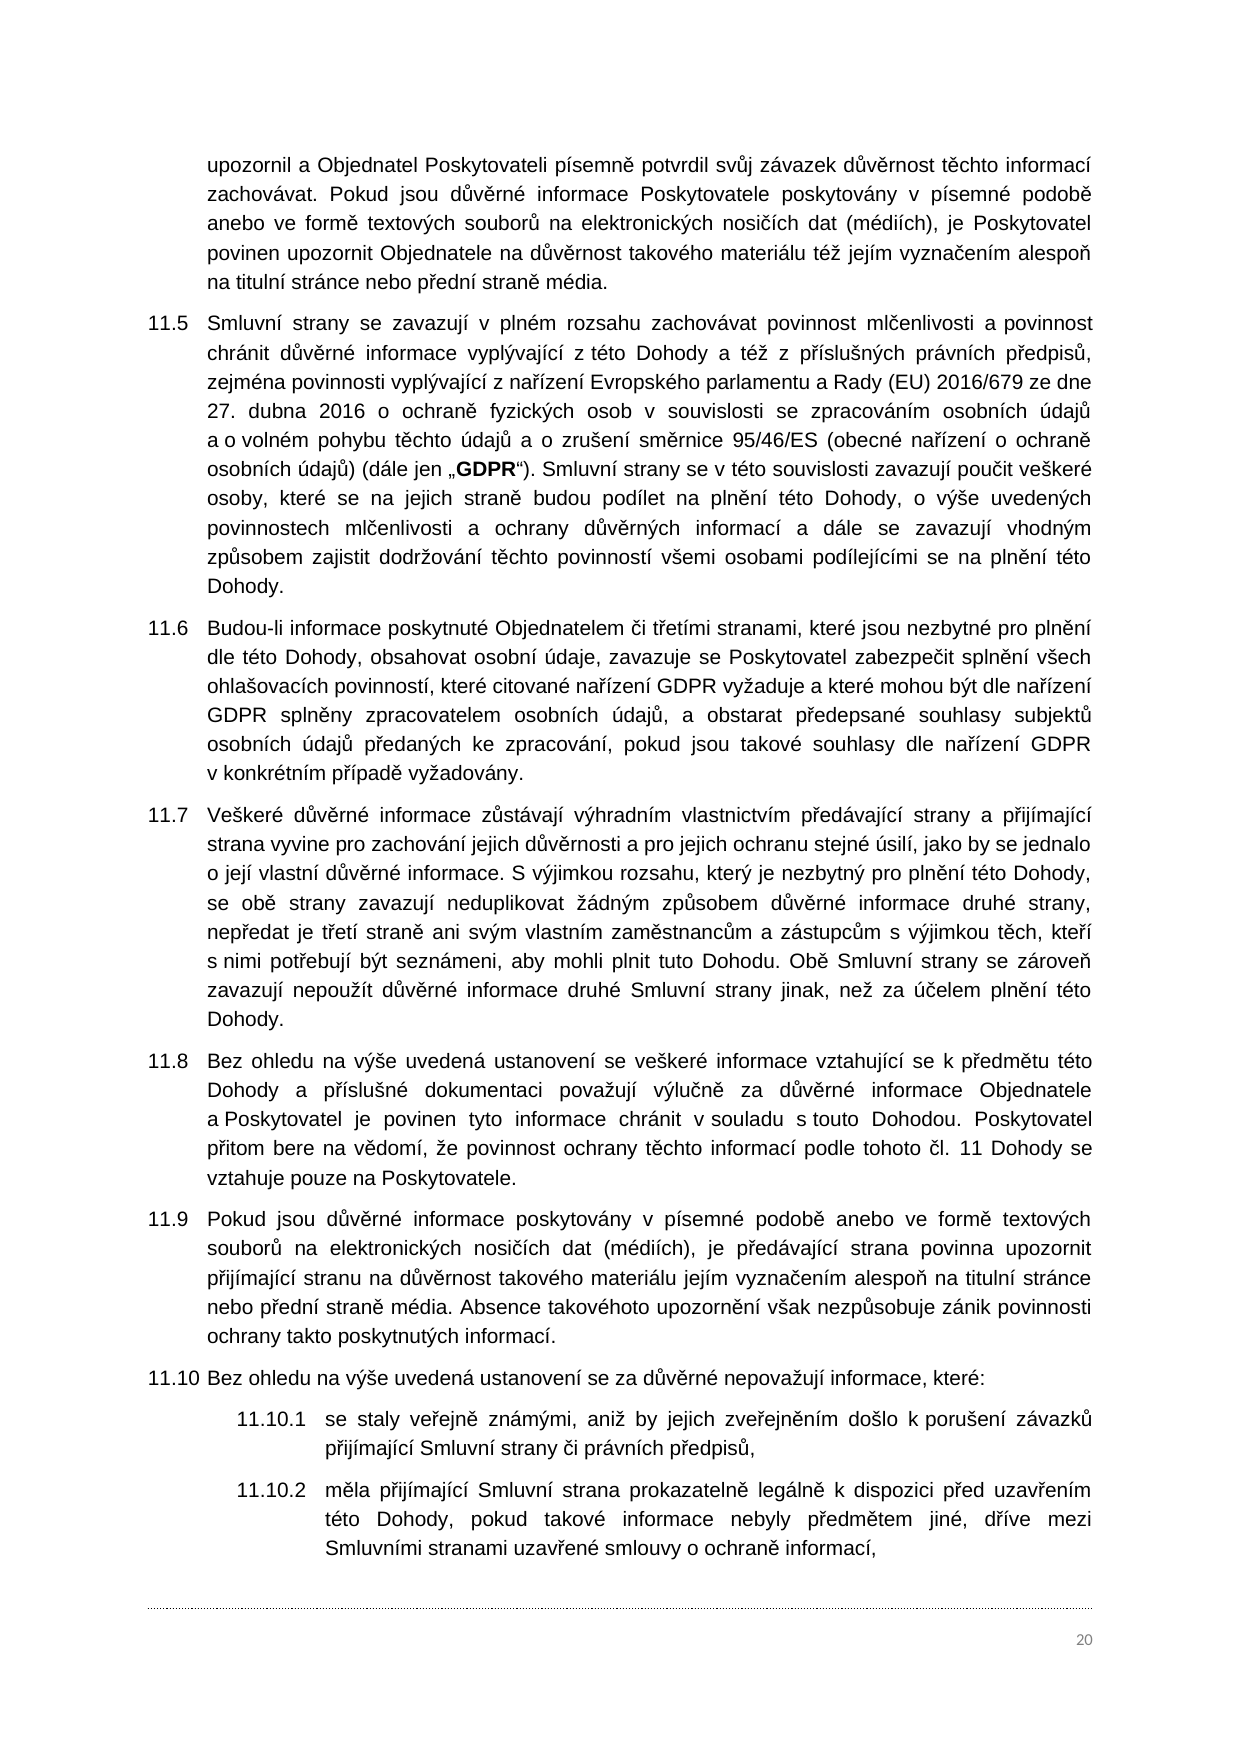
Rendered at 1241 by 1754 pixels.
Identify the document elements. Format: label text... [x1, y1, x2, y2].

text Bez ohledu na výše uvedená ustanovení se za důvěrné nepovažují informace, které: [148, 1360, 1092, 1389]
text Smluvní strany se zavazují v plném rozsahu zachovávat povinnost mlčenlivosti a povinnost chránit důvěrné informace vyplývající z této Dohody a též z příslušných právních předpisů, zejména povinnosti vyplývající z nařízení Evropského parlamentu a Rady (EU) 2016/679 ze dne 27. dubna 2016 o ochraně fyzických osob v souvislosti se zpracováním osobních údajů a o volném pohybu těchto údajů a o zrušení směrnice 95/46/ES (obecné nařízení o ochraně osobních údajů) (dále jen „GDPR“). Smluvní strany se v této souvislosti zavazují poučit veškeré osoby, které se na jejich straně budou podílet na plnění této Dohody, o výše uvedených povinnostech mlčenlivosti a ochrany důvěrných informací a dále se zavazují vhodným způsobem zajistit dodržování těchto povinností všemi osobami podílejícími se na plnění této Dohody. [148, 306, 1092, 598]
list měla přijímající Smluvní strana prokazatelně legálně k dispozici před uzavřením této Dohody, pokud takové informace nebyly předmětem jiné, dříve mezi Smluvními stranami uzavřené smlouvy o ochraně informací, [236, 1473, 1092, 1560]
text Bez ohledu na výše uvedená ustanovení se veškeré informace vztahující se k předmětu této Dohody a příslušné dokumentaci považují výlučně za důvěrné informace Objednatele a Poskytovatel je povinen tyto informace chránit v souladu s touto Dohodou. Poskytovatel přitom bere na vědomí, že povinnost ochrany těchto informací podle tohoto čl. 11 Dohody se vztahuje pouze na Poskytovatele. [148, 1043, 1092, 1189]
text Veškeré důvěrné informace zůstávají výhradním vlastnictvím předávající strany a přijímající strana vyvine pro zachování jejich důvěrnosti a pro jejich ochranu stejné úsilí, jako by se jednalo o její vlastní důvěrné informace. S výjimkou rozsahu, který je nezbytný pro plnění této Dohody, se obě strany zavazují neduplikovat žádným způsobem důvěrné informace druhé strany, nepředat je třetí straně ani svým vlastním zaměstnancům a zástupcům s výjimkou těch, kteří s nimi potřebují být seznámeni, aby mohli plnit tuto Dohodu. Obě Smluvní strany se zároveň zavazují nepoužít důvěrné informace druhé Smluvní strany jinak, než za účelem plnění této Dohody. [148, 798, 1092, 1031]
text Pokud jsou důvěrné informace poskytovány v písemné podobě anebo ve formě textových souborů na elektronických nosičích dat (médiích), je předávající strana povinna upozornit přijímající stranu na důvěrnost takového materiálu jejím vyznačením alespoň na titulní stránce nebo přední straně média. Absence takovéhoto upozornění však nezpůsobuje zánik povinnosti ochrany takto poskytnutých informací. [148, 1202, 1092, 1348]
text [148, 148, 1092, 293]
list se staly veřejně známými, aniž by jejich zveřejněním došlo k porušení závazků přijímající Smluvní strany či právních předpisů, [236, 1402, 1092, 1460]
text Budou-li informace poskytnuté Objednatelem či třetími stranami, které jsou nezbytné pro plnění dle této Dohody, obsahovat osobní údaje, zavazuje se Poskytovatel zabezpečit splnění všech ohlašovacích povinností, které citované nařízení GDPR vyžaduje a které mohou být dle nařízení GDPR splněny zpracovatelem osobních údajů, a obstarat předepsané souhlasy subjektů osobních údajů předaných ke zpracování, pokud jsou takové souhlasy dle nařízení GDPR v konkrétním případě vyžadovány. [148, 610, 1092, 785]
